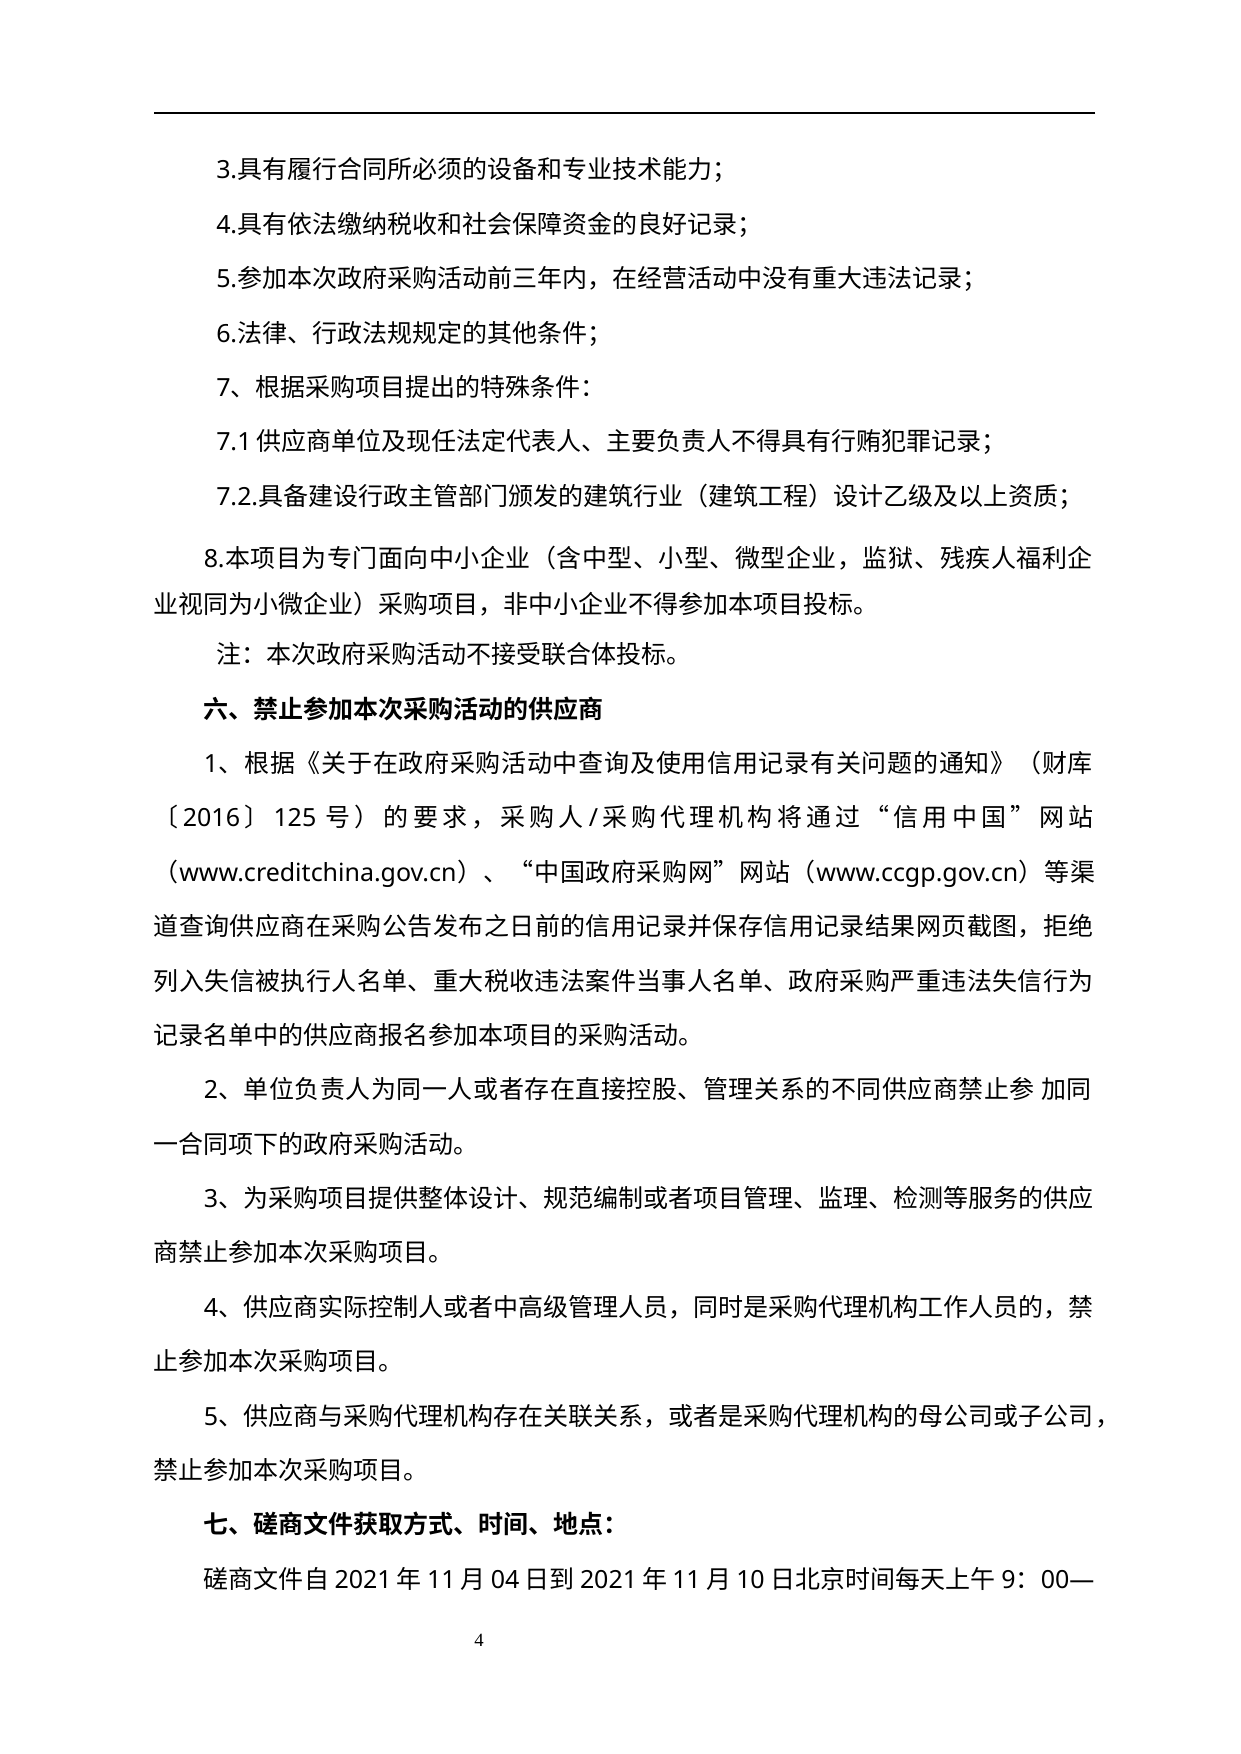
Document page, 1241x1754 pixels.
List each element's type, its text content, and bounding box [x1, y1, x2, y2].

text 5.参加本次政府采购活动前三年内，在经营活动中没有重大违法记录； [153, 259, 1095, 295]
text 5、供应商与采购代理机构存在关联关系，或者是采购代理机构的母公司或子公司，禁止参加本次采购项目。 [153, 1396, 1095, 1487]
text 7、根据采购项目提出的特殊条件： [153, 367, 1095, 404]
text 六、禁止参加本次采购活动的供应商 [153, 689, 1095, 725]
text 1、根据《关于在政府采购活动中查询及使用信用记录有关问题的通知》（财库〔2016〕125号）的要求，采购人/采购代理机构将通过“信用中国”网站（www.creditchina.gov.cn）、“中国政府采购网”网站（www.ccgp.gov.cn）等渠道查询供应商在采购公告发布之日前的信用记录并保存信用记录结果网页截图，拒绝列入失信被执行人名单、重大税收违法案件当事人名单、政府采购严重违法失信行为记录名单中的供应商报名参加本项目的采购活动。 [153, 743, 1095, 1052]
text 2、单位负责人为同一人或者存在直接控股、管理关系的不同供应商禁止参 加同一合同项下的政府采购活动。 [153, 1070, 1095, 1160]
text 4、供应商实际控制人或者中高级管理人员，同时是采购代理机构工作人员的，禁止参加本次采购项目。 [153, 1287, 1095, 1378]
text 3、为采购项目提供整体设计、规范编制或者项目管理、监理、检测等服务的供应商禁止参加本次采购项目。 [153, 1178, 1095, 1269]
text 6.法律、行政法规规定的其他条件； [153, 313, 1095, 349]
text 7.1供应商单位及现任法定代表人、主要负责人不得具有行贿犯罪记录； [153, 422, 1095, 458]
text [153, 1559, 1095, 1595]
text 注：本次政府采购活动不接受联合体投标。 [153, 635, 1095, 671]
text 3.具有履行合同所必须的设备和专业技术能力； [153, 150, 1095, 186]
text 七、磋商文件获取方式、时间、地点： [153, 1505, 1095, 1541]
text 8.本项目为专门面向中小企业（含中型、小型、微型企业，监狱、残疾人福利企业视同为小微企业）采购项目，非中小企业不得参加本项目投标。 [153, 531, 1095, 622]
text 7.2.具备建设行政主管部门颁发的建筑行业（建筑工程）设计乙级及以上资质； [153, 476, 1095, 512]
text 4.具有依法缴纳税收和社会保障资金的良好记录； [153, 204, 1095, 241]
